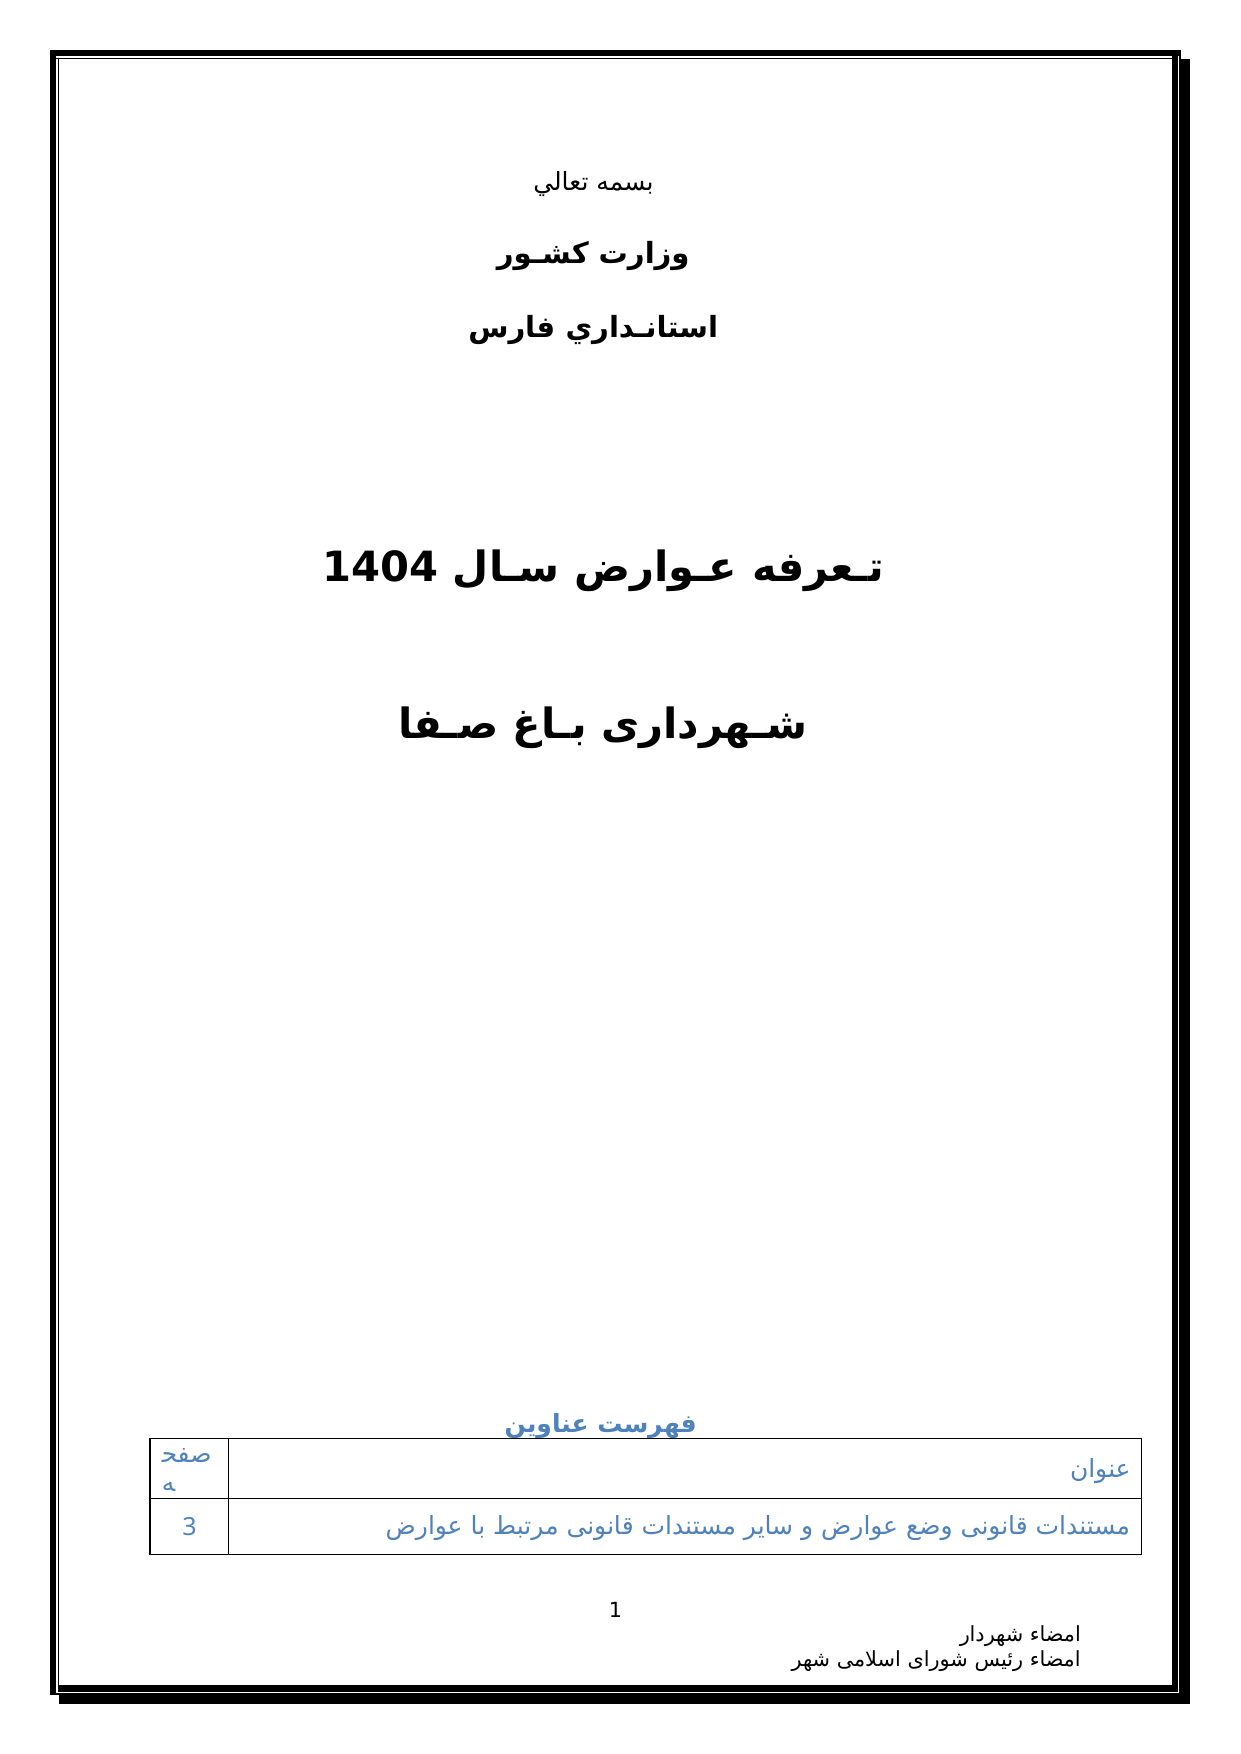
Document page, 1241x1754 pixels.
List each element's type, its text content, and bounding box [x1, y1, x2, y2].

text شـهرداری بـاغ صـفا [106, 700, 1100, 749]
table_cell مستندات قانونی وضع عوارض و سایر مستندات قانونی مرتبط با عوارض [229, 1499, 1141, 1554]
text تـعرفه عـوارض سـال 1404 [106, 542, 1100, 591]
table_cell 3 [151, 1499, 228, 1554]
text وزارت كشـور [106, 236, 1081, 270]
table_header صفحه [151, 1439, 228, 1497]
text بسمه تعالي [106, 167, 1081, 197]
text فهرست عناوين [120, 1409, 1081, 1438]
table_header عنوان [229, 1439, 1141, 1497]
text استانـداري فارس [106, 310, 1081, 344]
